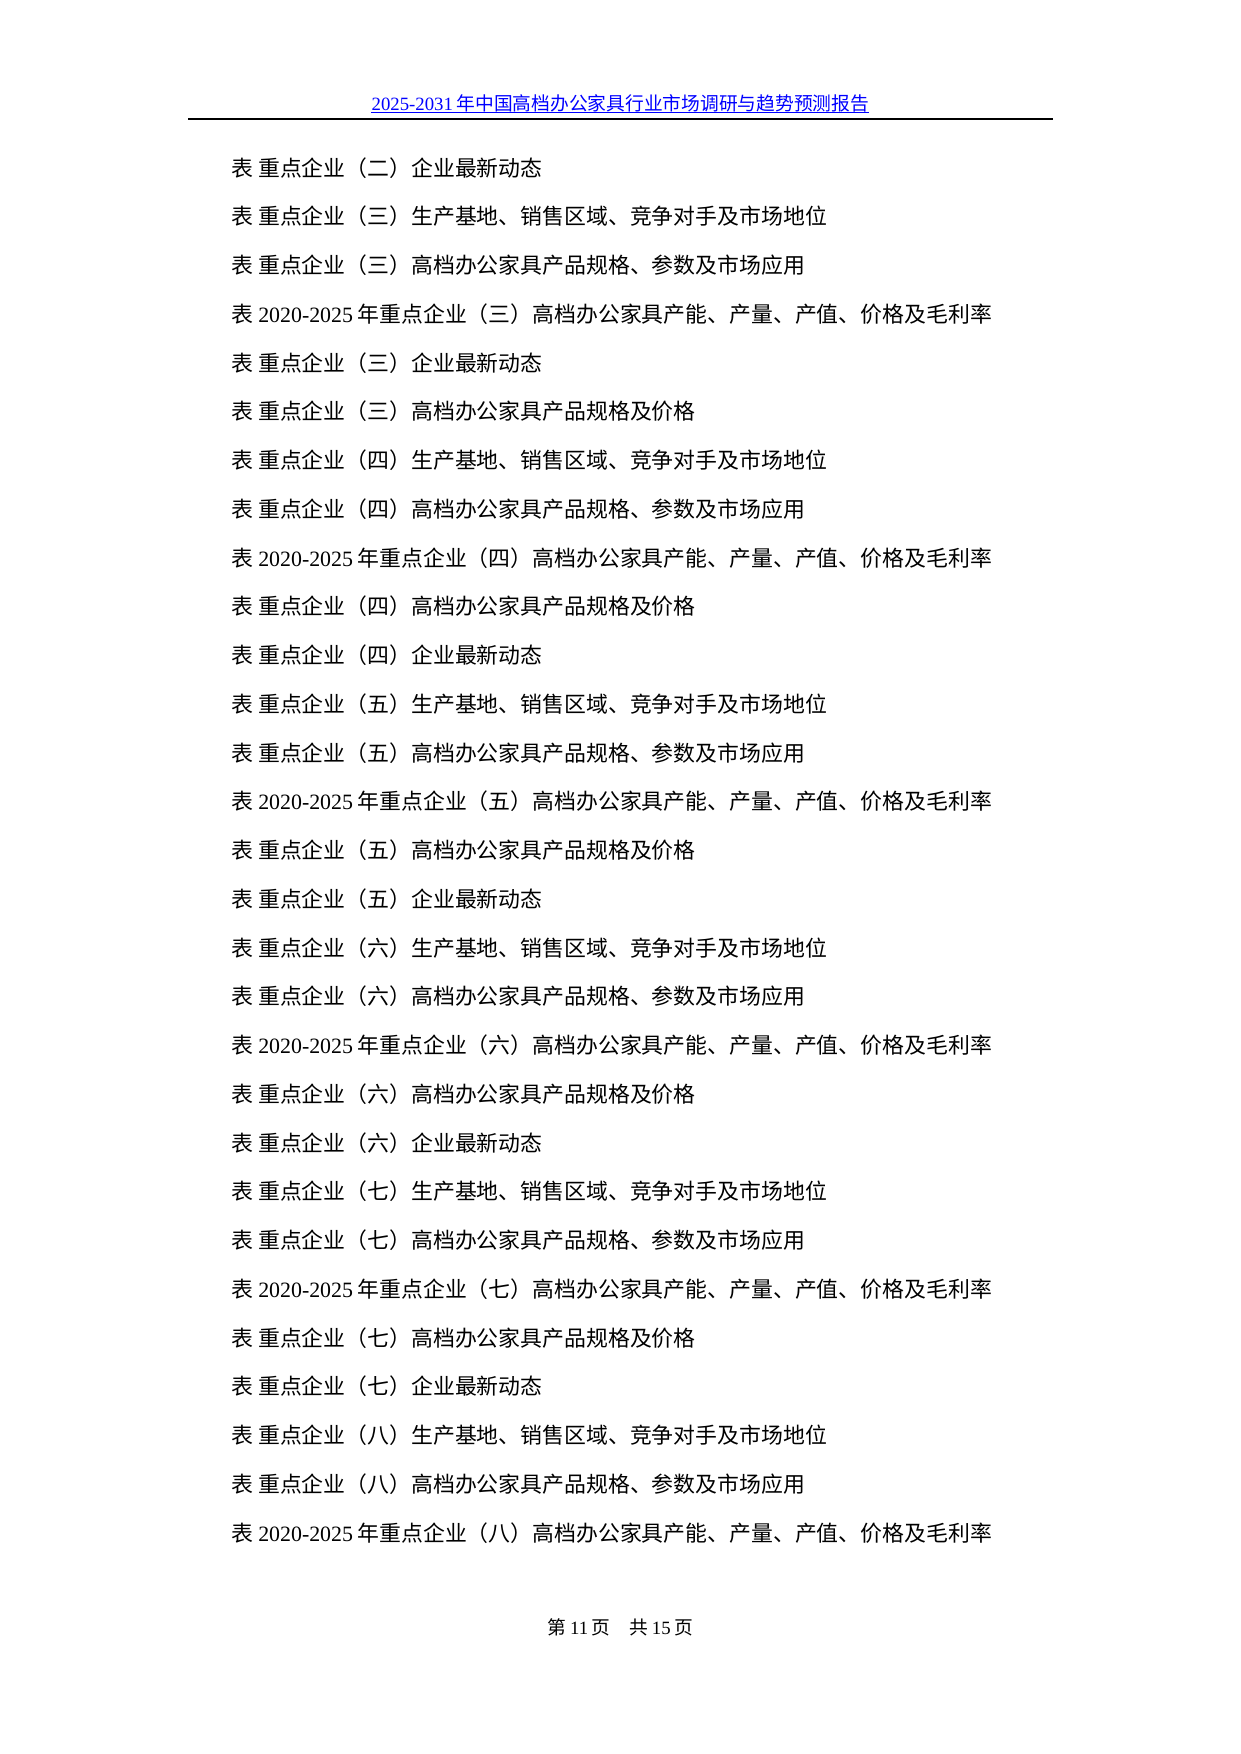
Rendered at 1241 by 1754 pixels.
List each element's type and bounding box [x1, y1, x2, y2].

text [187, 150, 1053, 1548]
